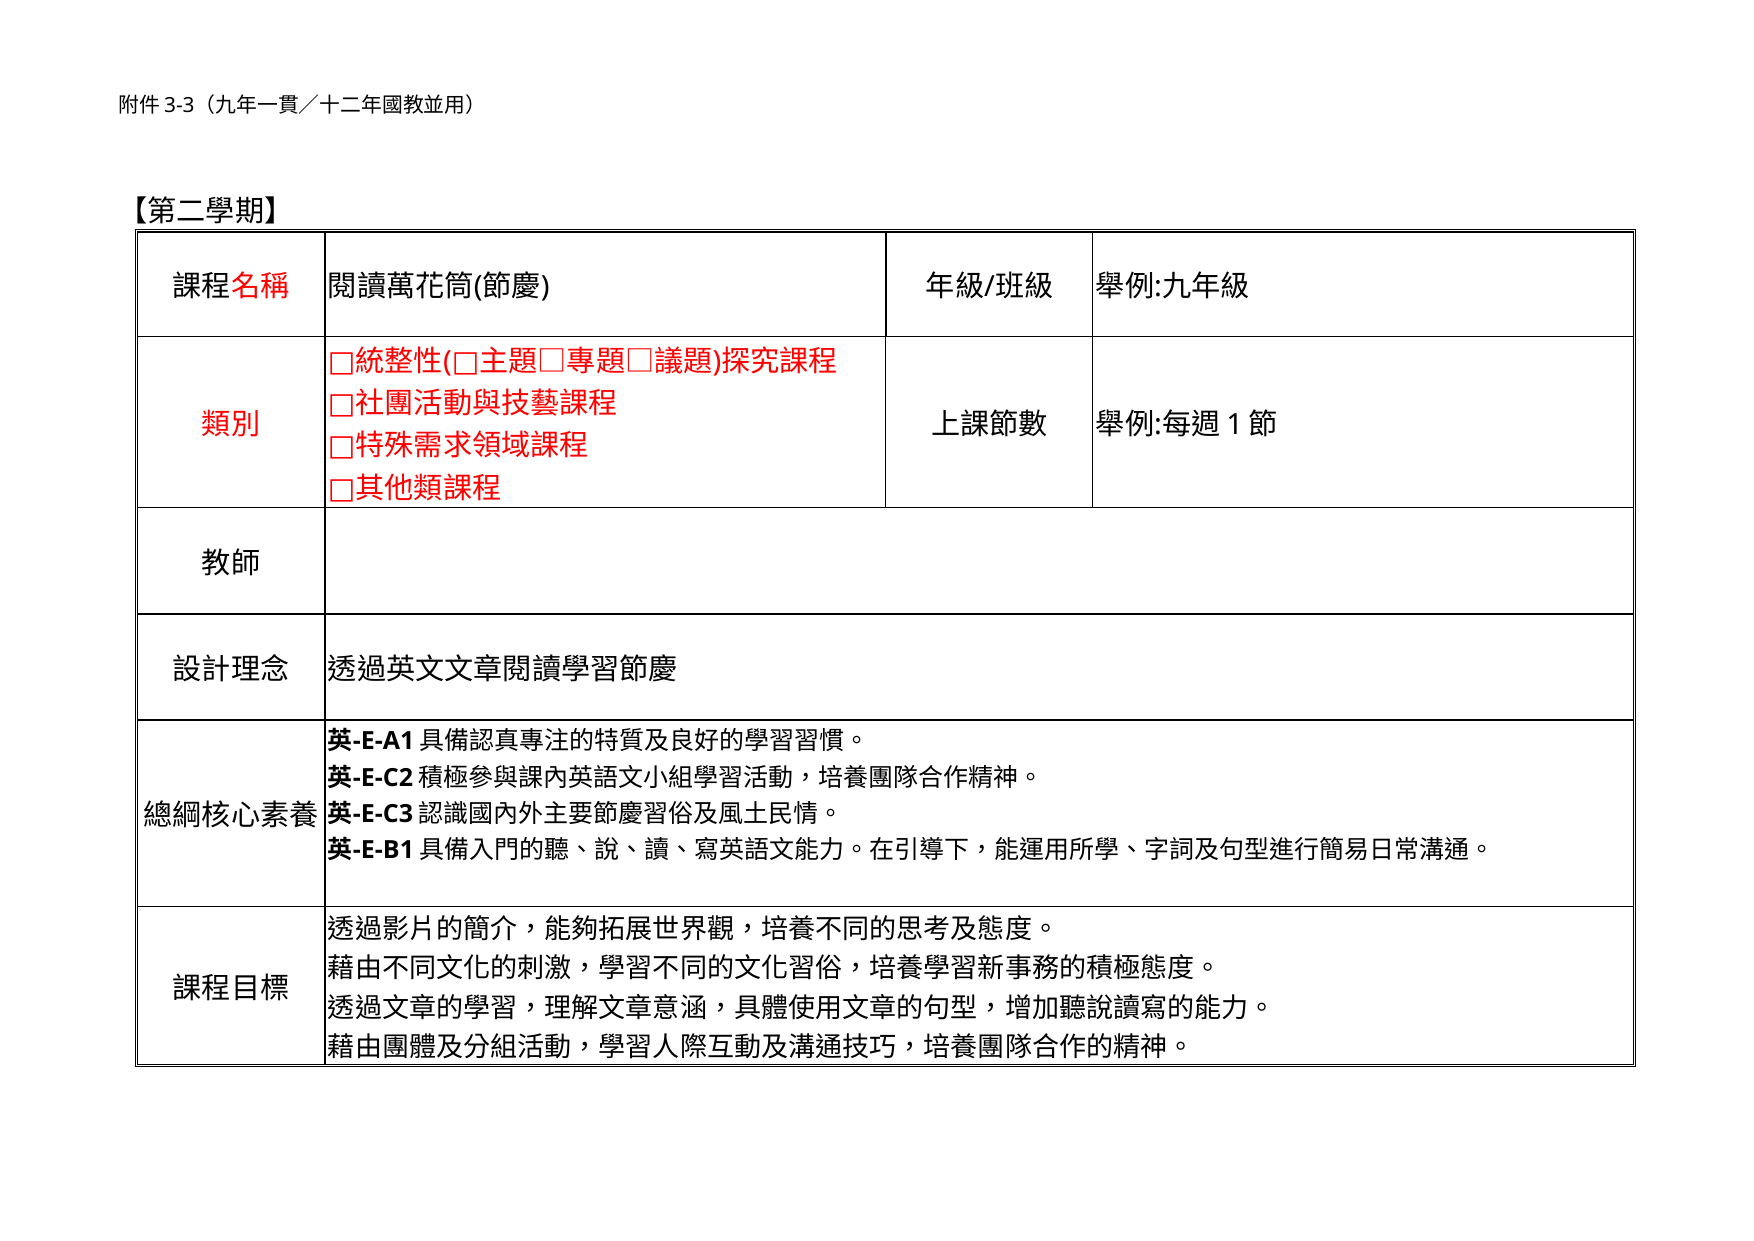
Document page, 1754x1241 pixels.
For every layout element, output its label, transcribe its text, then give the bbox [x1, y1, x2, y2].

table_cell 透過影片的簡介，能夠拓展世界觀，培養不同的思考及態度。 藉由不同文化的刺激，學習不同的文化習俗，培養學習新事務的積極態度。 透過文章的學習，理解文章意涵，具體使用文章的句型，增加聽說讀寫的能力。 藉由團體及分組活動，學習人際互動及溝通技巧，培養團隊合作的精神。 [326, 907, 1633, 1064]
table_cell 舉例:每週1節 [1093, 337, 1633, 507]
text 【第二學期】 [118, 187, 1636, 229]
table_cell 類別 [138, 337, 324, 507]
table_cell 透過英文文章閱讀學習節慶 [326, 615, 1633, 719]
table_cell 英-E-A1具備認真專注的特質及良好的學習習慣。 英-E-C2積極參與課內英語文小組學習活動，培養團隊合作精神。 英-E-C3認識國內外主要節慶習俗及風土民情。 英-E-B1具備入門的聽、說、讀、寫英語文能力。在引導下，能運用所學、字詞及句型進行簡易日常溝通。 [326, 721, 1633, 906]
table_cell [326, 508, 1633, 613]
table_cell 教師 [138, 508, 324, 613]
table_cell 課程目標 [138, 907, 324, 1064]
table_cell 上課節數 [886, 337, 1092, 507]
table_cell 總綱核心素養 [138, 721, 324, 906]
table_header 課程名稱 [138, 233, 324, 336]
table_header 舉例:九年級 [1093, 233, 1633, 336]
table_header 年級/班級 [887, 233, 1092, 336]
table_header 閱讀萬花筒(節慶) [326, 233, 885, 336]
table_cell □統整性(□主題□專題□議題)探究課程 □社團活動與技藝課程 □特殊需求領域課程 □其他類課程 [326, 337, 885, 507]
table_cell 設計理念 [138, 615, 324, 719]
